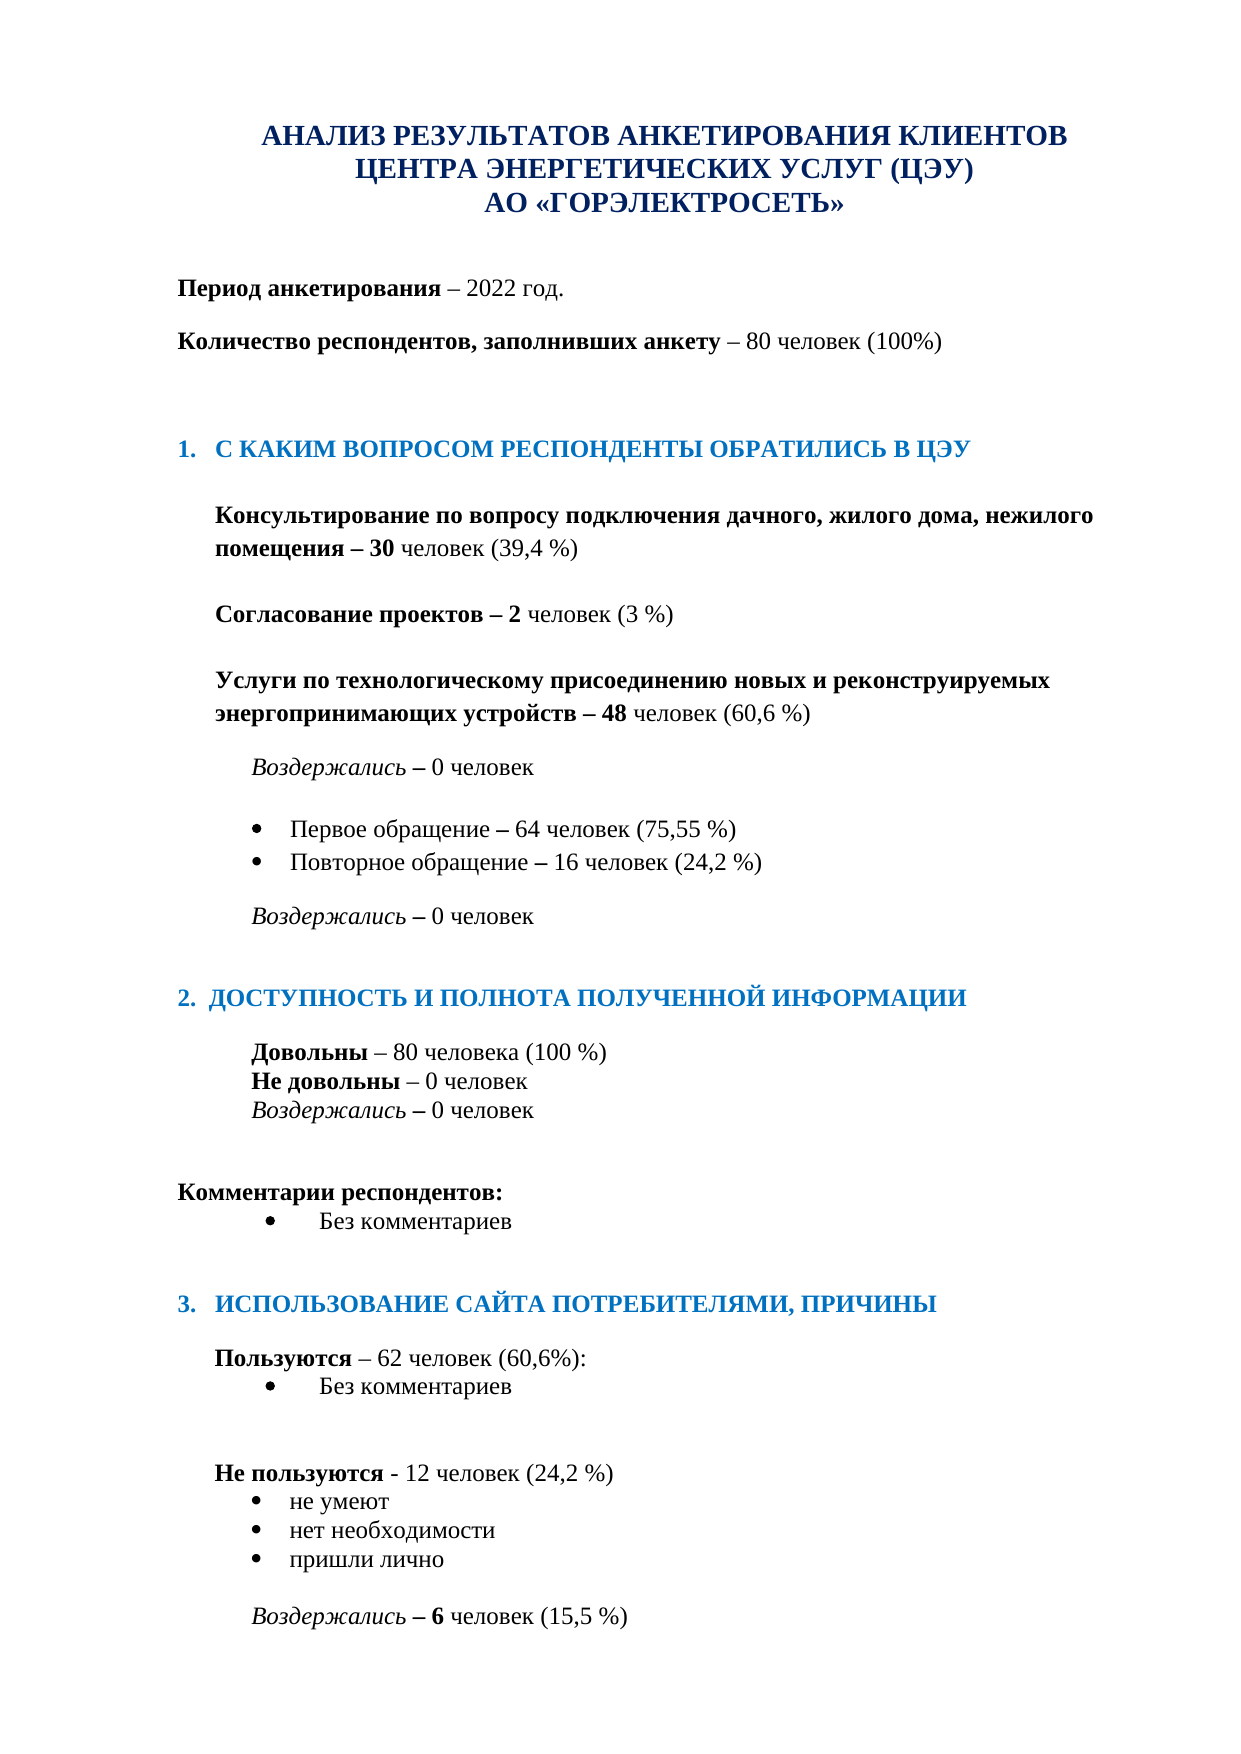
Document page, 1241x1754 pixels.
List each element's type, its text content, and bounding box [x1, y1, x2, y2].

list не умеют [252, 1486, 1152, 1515]
text Воздержались – 0 человек [177, 901, 1152, 929]
list ИСПОЛЬЗОВАНИЕ САЙТА ПОТРЕБИТЕЛЯМИ, ПРИЧИНЫ [177, 1289, 1152, 1317]
text 2. ДОСТУПНОСТЬ И ПОЛНОТА ПОЛУЧЕННОЙ ИНФОРМАЦИИ [177, 983, 1152, 1012]
text ЦЕНТРА ЭНЕРГЕТИЧЕСКИХ УСЛУГ (ЦЭУ) [177, 152, 1152, 185]
text Пользуются – 62 человек (60,6%): [214, 1343, 1152, 1371]
text Воздержались – 0 человек [177, 1095, 1152, 1123]
text Довольны – 80 человека (100 %) [177, 1037, 1152, 1066]
list нет необходимости [252, 1515, 1152, 1544]
list Первое обращение – 64 человек (75,55 %) [252, 814, 1152, 843]
list Консультирование по вопросу подключения дачного, жилого дома, нежилого помещения – 30 человек (39,4 %) [215, 500, 1152, 562]
text Воздержались – 6 человек (15,5 %) [177, 1601, 1152, 1630]
list Без комментариев [266, 1206, 1152, 1235]
list пришли лично [252, 1544, 1152, 1573]
text Не пользуются - 12 человек (24,2 %) [214, 1458, 1152, 1486]
list Согласование проектов – 2 человек (3 %) [215, 599, 1152, 628]
list С КАКИМ ВОПРОСОМ РЕСПОНДЕНТЫ ОБРАТИЛИСЬ В ЦЭУ [177, 434, 1152, 463]
text АНАЛИЗ РЕЗУЛЬТАТОВ АНКЕТИРОВАНИЯ КЛИЕНТОВ [177, 118, 1152, 152]
text Количество респондентов, заполнивших анкету – 80 человек (100%) [177, 326, 1152, 355]
list Без комментариев [266, 1371, 1152, 1400]
text Период анкетирования – 2022 год. [177, 273, 1152, 301]
text Комментарии респондентов: [177, 1177, 1152, 1206]
list Повторное обращение – 16 человек (24,2 %) [252, 847, 1152, 876]
text Воздержались – 0 человек [177, 752, 1152, 781]
text Не довольны – 0 человек [177, 1066, 1152, 1095]
list Услуги по технологическому присоединению новых и реконструируемых энергопринимающих устройств – 48 человек (60,6 %) [215, 665, 1152, 727]
text АО «ГОРЭЛЕКТРОСЕТЬ» [177, 185, 1152, 219]
